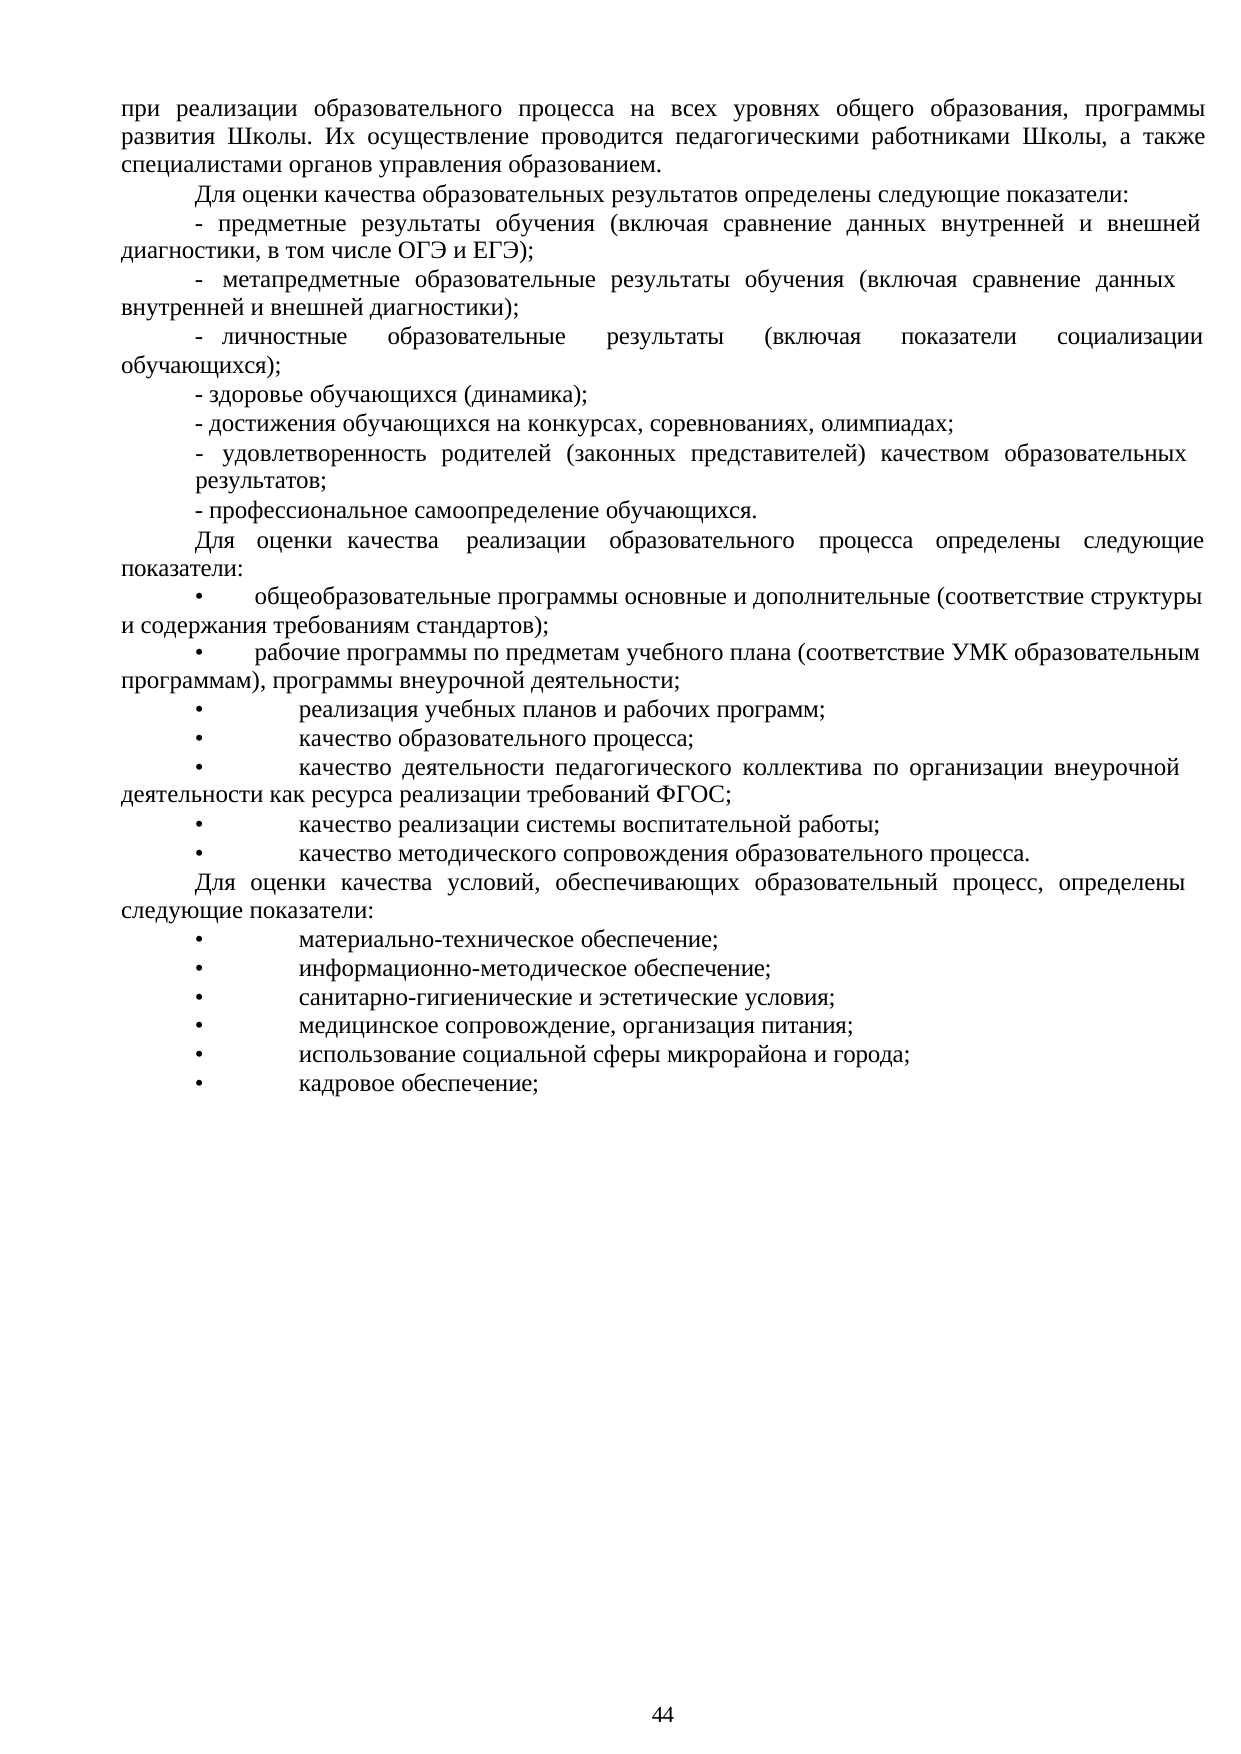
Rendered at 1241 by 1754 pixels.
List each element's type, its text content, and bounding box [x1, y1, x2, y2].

list реализация учебных планов и рабочих программ; [194, 694, 1230, 723]
text Для оценки качества реализации образовательного процесса определены следующие показатели: [121, 526, 1207, 582]
list общеобразовательные программы основные и дополнительные (соответствие структуры и содержания требованиям стандартов); [121, 582, 1206, 638]
list метапредметные образовательные результаты обучения (включая сравнение данных внутренней и внешней диагностики); [121, 266, 1207, 321]
list использование социальной сферы микрорайона и города; [194, 1039, 1230, 1068]
list качество деятельности педагогического коллектива по организации внеурочной деятельности как ресурса реализации требований ФГОС; [121, 753, 1206, 808]
list качество образовательного процесса; [194, 723, 1230, 752]
list удовлетворенность родителей (законных представителей) качеством образовательных результатов; [195, 439, 1207, 494]
list информационно-методическое обеспечение; [194, 953, 1230, 982]
text Для оценки качества образовательных результатов определены следующие показатели: [194, 179, 1230, 207]
list рабочие программы по предметам учебного плана (соответствие УМК образовательным программам), программы внеурочной деятельности; [121, 639, 1208, 694]
list качество реализации системы воспитательной работы; [194, 809, 1230, 837]
list личностные образовательные результаты (включая показатели социализации обучающихся); [121, 321, 1206, 378]
list здоровье обучающихся (динамика); [194, 379, 1230, 408]
list профессиональное самоопределение обучающихся. [194, 496, 1230, 524]
list медицинское сопровождение, организация питания; [194, 1010, 1230, 1039]
list качество методического сопровождения образовательного процесса. [194, 838, 1230, 867]
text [121, 94, 1207, 178]
list предметные результаты обучения (включая сравнение данных внутренней и внешней диагностики, в том числе ОГЭ и ЕГЭ); [121, 209, 1207, 264]
list санитарно-гигиенические и эстетические условия; [194, 982, 1230, 1010]
text Для оценки качества условий, обеспечивающих образовательный процесс, определены следующие показатели: [121, 869, 1230, 924]
list кадровое обеспечение; [194, 1068, 1230, 1097]
list достижения обучающихся на конкурсах, соревнованиях, олимпиадах; [194, 408, 1230, 437]
list материально-техническое обеспечение; [194, 924, 1230, 953]
